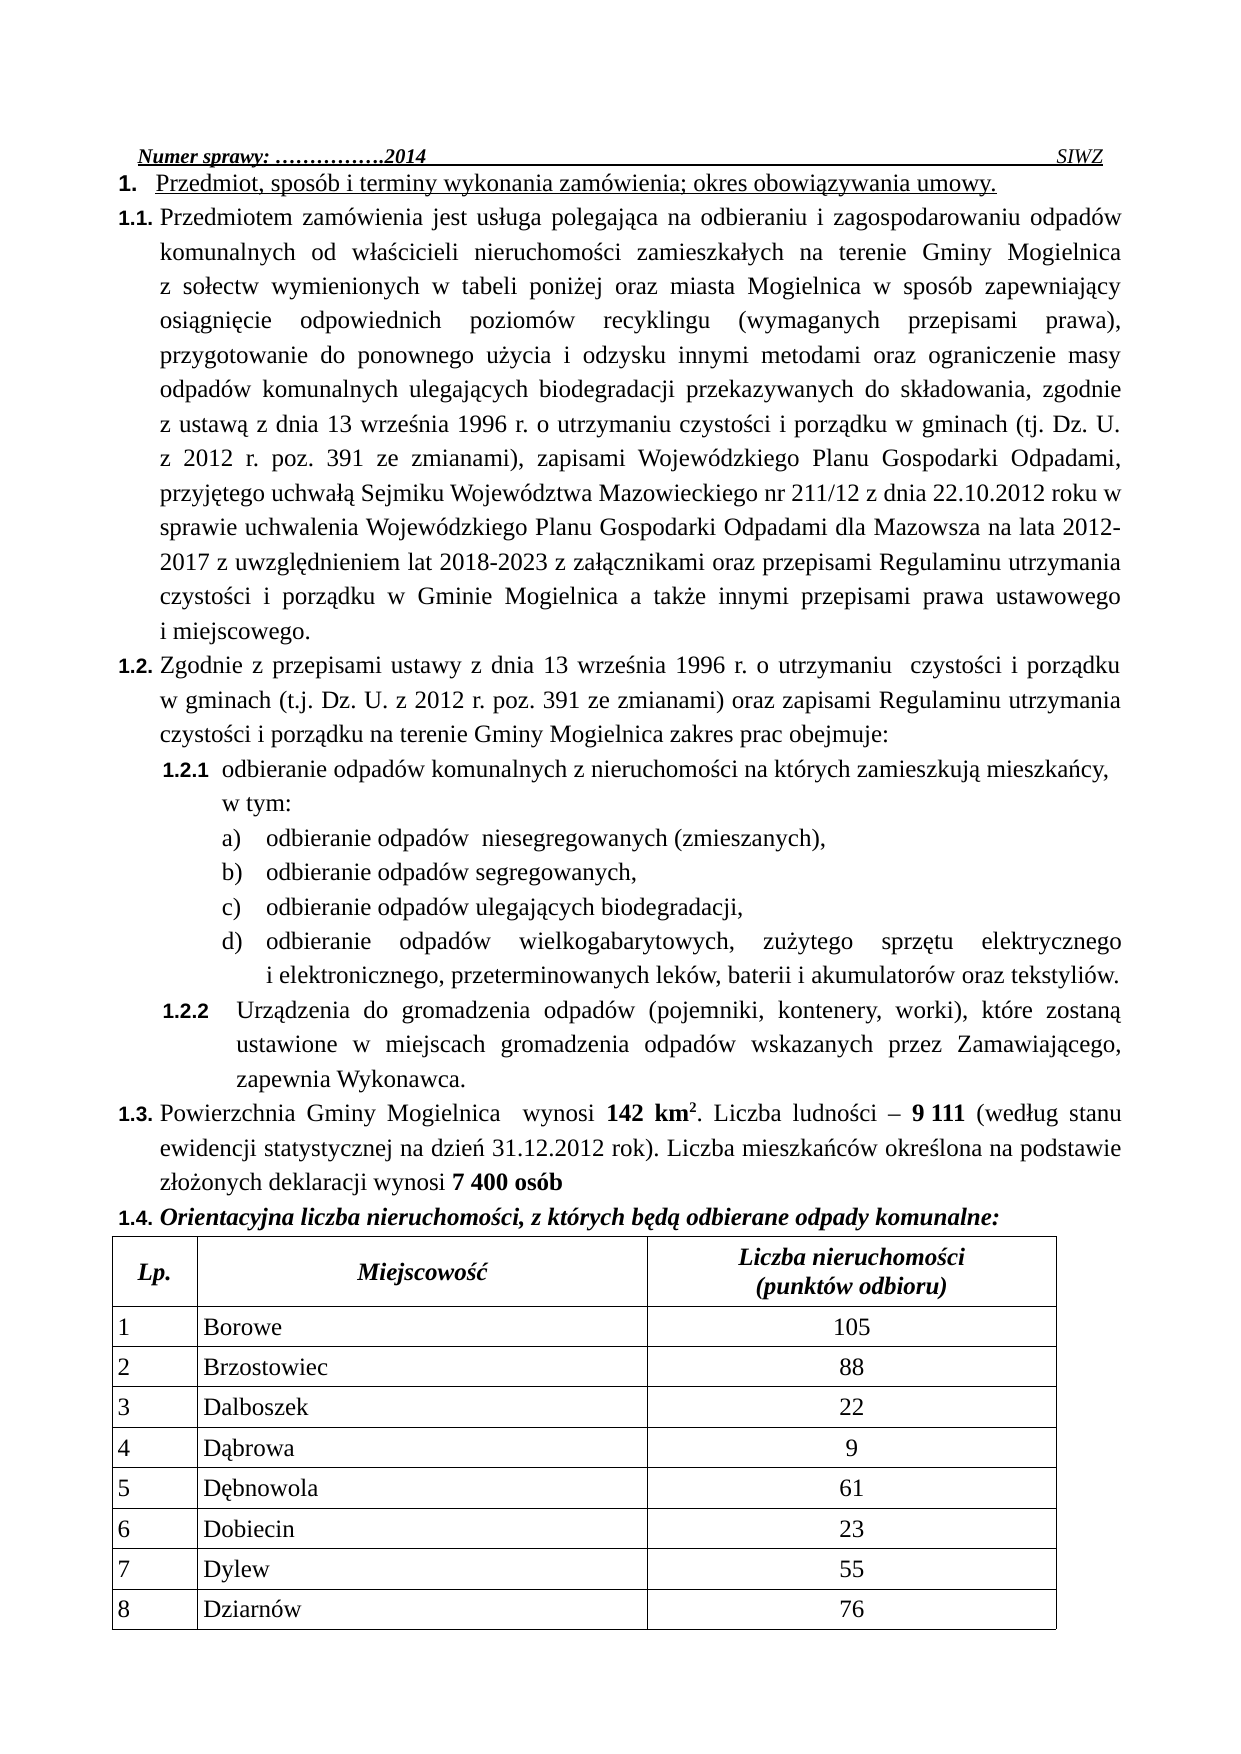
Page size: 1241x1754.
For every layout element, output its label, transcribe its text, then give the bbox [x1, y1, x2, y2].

table_cell 5 [113, 1468, 197, 1508]
table_cell Dylew [198, 1549, 647, 1588]
list Urządzenia do gromadzenia odpadów (pojemniki, kontenery, worki), które zostaną ustawione w miejscach gromadzenia odpadów wskazanych przez Zamawiającego, zapewnia Wykonawca. [162, 995, 1122, 1093]
table_cell 2 [113, 1347, 197, 1386]
table_header Liczba nieruchomości (punktów odbioru) [648, 1237, 1056, 1306]
table_cell Dalboszek [198, 1387, 647, 1427]
table_cell 22 [648, 1387, 1056, 1427]
table_cell 4 [113, 1428, 197, 1467]
table_cell 7 [113, 1549, 197, 1588]
table_cell 55 [648, 1549, 1056, 1588]
table_cell 3 [113, 1387, 197, 1427]
table_cell Dobiecin [198, 1509, 647, 1548]
table_cell 61 [648, 1468, 1056, 1508]
table_header Miejscowość [198, 1237, 647, 1306]
list Orientacyjna liczba nieruchomości, z których będą odbierane odpady komunalne: [118, 1202, 1122, 1231]
list odbieranie odpadów komunalnych z nieruchomości na których zamieszkują mieszkańcy, w tym: [162, 754, 1122, 817]
list odbieranie odpadów ulegających biodegradacji, [222, 892, 1122, 920]
list odbieranie odpadów niesegregowanych (zmieszanych), [222, 823, 1122, 851]
table_cell 23 [648, 1509, 1056, 1548]
table_cell 1 [113, 1307, 197, 1346]
list Powierzchnia Gminy Mogielnica wynosi 142 km2. Liczba ludności – 9 111 (według stanu ewidencji statystycznej na dzień 31.12.2012 rok). Liczba mieszkańców określona na podstawie złożonych deklaracji wynosi 7 400 osób [118, 1098, 1122, 1196]
table_cell Dębnowola [198, 1468, 647, 1508]
table_cell 76 [648, 1590, 1056, 1629]
table_cell Dąbrowa [198, 1428, 647, 1467]
list Zgodnie z przepisami ustawy z dnia 13 września 1996 r. o utrzymaniu czystości i porządku w gminach (t.j. Dz. U. z 2012 r. poz. 391 ze zmianami) oraz zapisami Regulaminu utrzymania czystości i porządku na terenie Gminy Mogielnica zakres prac obejmuje: [118, 650, 1122, 748]
table_cell Brzostowiec [198, 1347, 647, 1386]
table_header Lp. [113, 1237, 197, 1306]
table_cell 9 [648, 1428, 1056, 1467]
list Przedmiotem zamówienia jest usługa polegająca na odbieraniu i zagospodarowaniu odpadów komunalnych od właścicieli nieruchomości zamieszkałych na terenie Gminy Mogielnica z sołectw wymienionych w tabeli poniżej oraz miasta Mogielnica w sposób zapewniający osiągnięcie odpowiednich poziomów recyklingu (wymaganych przepisami prawa), przygotowanie do ponownego użycia i odzysku innymi metodami oraz ograniczenie masy odpadów komunalnych ulegających biodegradacji przekazywanych do składowania, zgodnie z ustawą z dnia 13 września 1996 r. o utrzymaniu czystości i porządku w gminach (tj. Dz. U. z 2012 r. poz. 391 ze zmianami), zapisami Wojewódzkiego Planu Gospodarki Odpadami, przyjętego uchwałą Sejmiku Województwa Mazowieckiego nr 211/12 z dnia 22.10.2012 roku w sprawie uchwalenia Wojewódzkiego Planu Gospodarki Odpadami dla Mazowsza na lata 2012-2017 z uwzględnieniem lat 2018-2023 z załącznikami oraz przepisami Regulaminu utrzymania czystości i porządku w Gminie Mogielnica a także innymi przepisami prawa ustawowego i miejscowego. [118, 202, 1122, 644]
list Przedmiot, sposób i terminy wykonania zamówienia; okres obowiązywania umowy. [118, 168, 1122, 196]
table_cell Dziarnów [198, 1590, 647, 1629]
table_cell Borowe [198, 1307, 647, 1346]
list odbieranie odpadów segregowanych, [222, 857, 1122, 886]
table_cell 88 [648, 1347, 1056, 1386]
list odbieranie odpadów wielkogabarytowych, zużytego sprzętu elektrycznego i elektronicznego, przeterminowanych leków, baterii i akumulatorów oraz tekstyliów. [222, 926, 1122, 989]
table_cell 8 [113, 1590, 197, 1629]
table_cell 6 [113, 1509, 197, 1548]
table_cell 105 [648, 1307, 1056, 1346]
